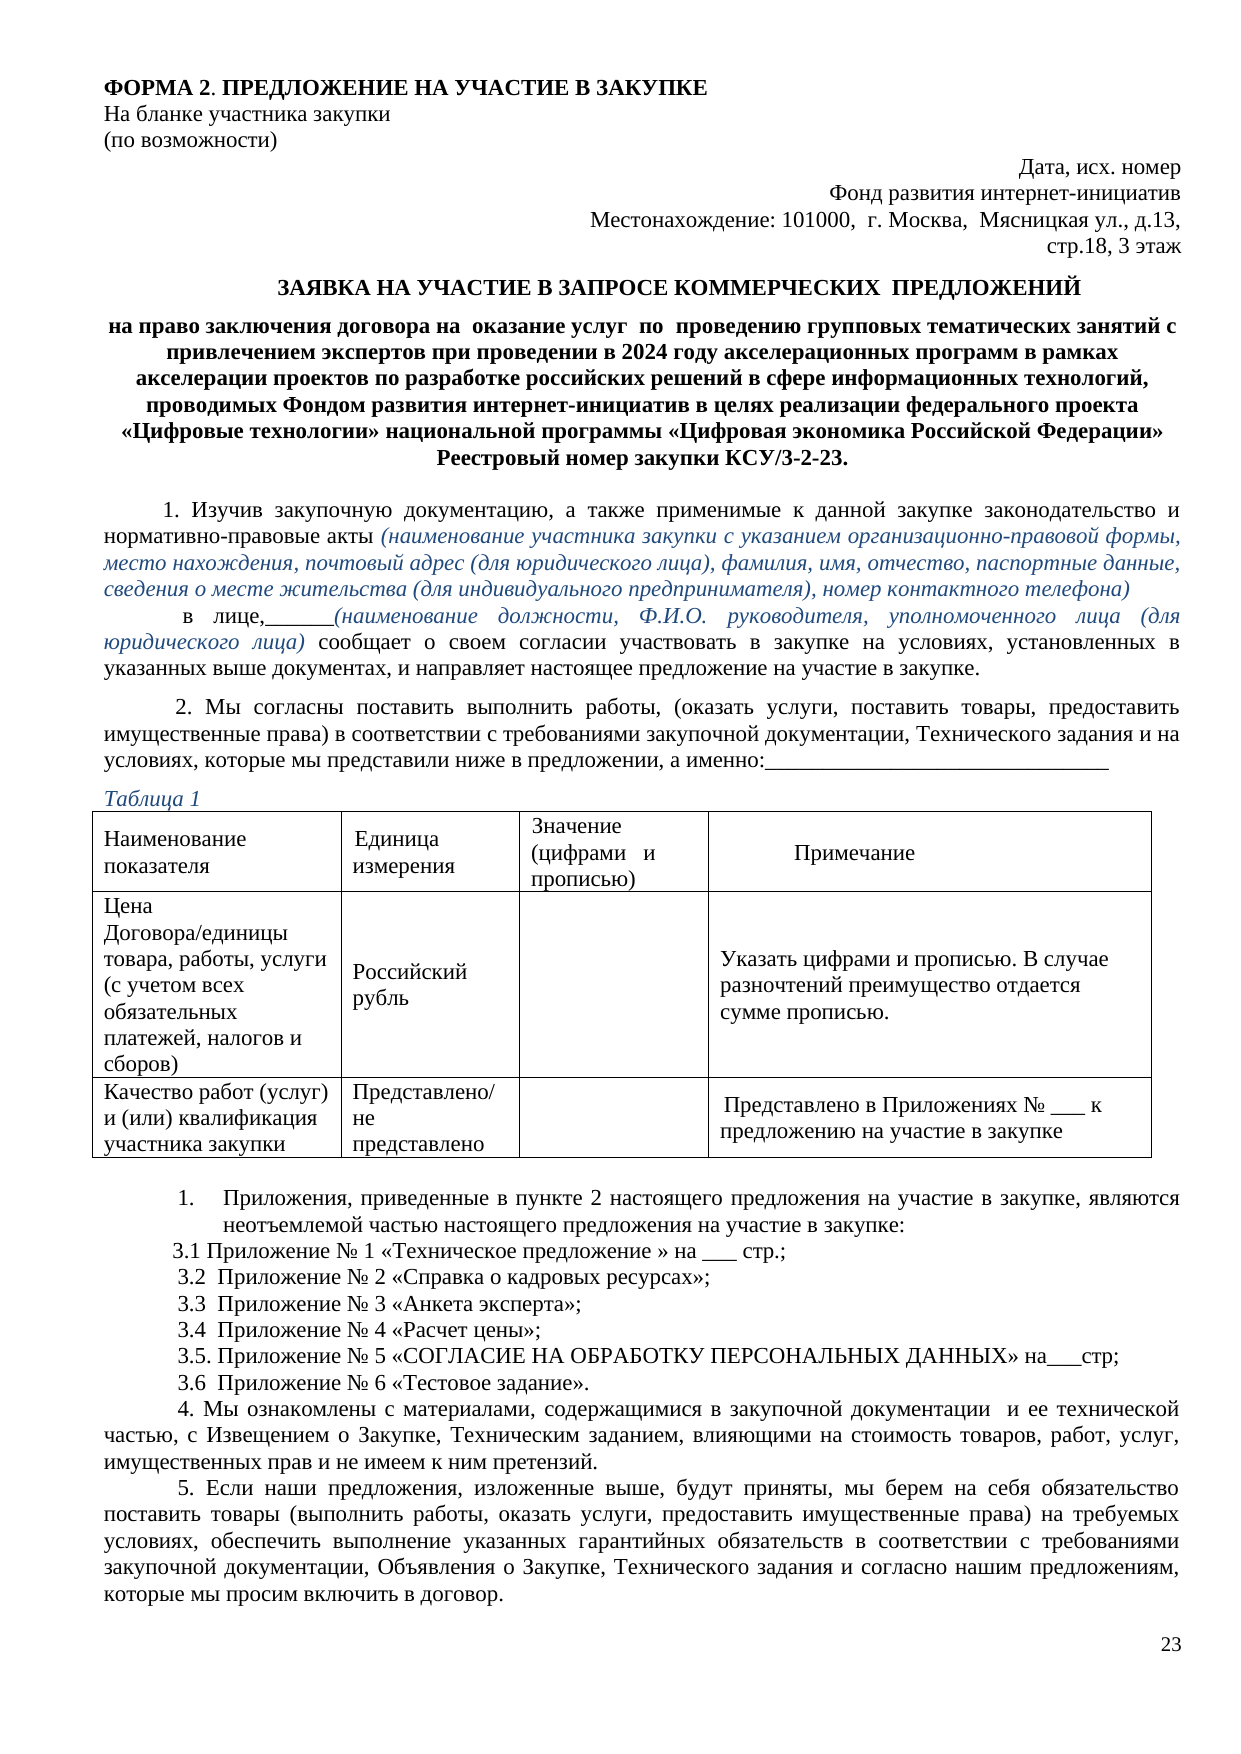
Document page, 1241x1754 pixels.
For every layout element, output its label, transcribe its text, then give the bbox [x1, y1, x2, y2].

text 3.2 Приложение № 2 «Справка о кадровых ресурсах»; [103, 1263, 1181, 1290]
table_cell [520, 892, 708, 1077]
text 3.3 Приложение № 3 «Анкета эксперта»; [103, 1290, 1181, 1316]
text 4. Мы ознакомлены с материалами, содержащимися в закупочной документации и ее технической частью, с Извещением о Закупке, Техническим заданием, влияющими на стоимость товаров, работ, услуг, имущественных прав и не имеем к ним претензий. [103, 1395, 1181, 1474]
text Реестровый номер закупки КСУ/3-2-23. [103, 443, 1181, 470]
table_header Значение (цифрами и прописью) [520, 812, 708, 891]
table_header Примечание [709, 812, 1151, 891]
table_cell Представлено/ не представлено [375, 1078, 519, 1157]
text 1. Изучив закупочную документацию, а также применимые к данной закупке законодательство и нормативно-правовые акты (наименование участника закупки с указанием организационно-правовой формы, место нахождения, почтовый адрес (для юридического лица), фамилия, имя, отчество, паспортные данные, сведения о месте жительства (для индивидуального предпринимателя), номер контактного телефона) [103, 496, 1181, 602]
table_cell Российский рубль [342, 892, 519, 1077]
text 2. Мы согласны поставить выполнить работы, (оказать услуги, поставить товары, предоставить имущественные права) в соответствии с требованиями закупочной документации, Технического задания и на условиях, которые мы представили ниже в предложении, а именно:______________________________ [103, 693, 1181, 772]
text Таблица 1 [103, 785, 1181, 811]
table_cell Цена Договора/единицы товара, работы, услуги (с учетом всех обязательных платежей, налогов и сборов) [153, 892, 341, 1077]
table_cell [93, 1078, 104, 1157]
text 3.5. Приложение № 5 «СОГЛАСИЕ НА ОБРАБОТКУ ПЕРСОНАЛЬНЫХ ДАННЫХ» на___стр; [103, 1342, 1181, 1369]
text Местонахождение: 101000, г. Москва, Мясницкая ул., д.13, стр.18, 3 этаж [576, 206, 1181, 258]
text 3.6 Приложение № 6 «Тестовое задание». [103, 1369, 1181, 1395]
text (по возможности) [103, 127, 1181, 153]
text Фонд развития интернет-инициатив [576, 179, 1181, 206]
table_cell Указать цифрами и прописью. В случае разночтений преимущество отдается сумме прописью. [709, 892, 1151, 1077]
list Приложения, приведенные в пункте 2 настоящего предложения на участие в закупке, являются неотъемлемой частью настоящего предложения на участие в закупке: [177, 1184, 1181, 1237]
text на право заключения договора на оказание услуг по проведению групповых тематических занятий с привлечением экспертов при проведении в 2024 году акселерационных программ в рамках акселерации проектов по разработке российских решений в сфере информационных технологий, проводимых Фондом развития интернет-инициатив в целях реализации федерального проекта «Цифровые технологии» национальной программы «Цифровая экономика Российской Федерации» [103, 312, 1181, 443]
text 3.1 Приложение № 1 «Техническое предложение » на ___ стр.; [103, 1237, 1181, 1263]
table_header Единица измерения [342, 812, 519, 891]
text 3.4 Приложение № 4 «Расчет цены»; [103, 1316, 1181, 1342]
text ЗАЯВКА НА УЧАСТИЕ В ЗАПРОСЕ КОММЕРЧЕСКИХ ПРЕДЛОЖЕНИЙ [103, 274, 1181, 300]
text Дата, исх. номер [103, 153, 1181, 179]
table_header Наименование показателя [93, 812, 341, 891]
text в лице,______(наименование должности, Ф.И.О. руководителя, уполномоченного лица (для юридического лица) сообщает о своем согласии участвовать в закупке на условиях, установленных в указанных выше документах, и направляет настоящее предложение на участие в закупке. [103, 602, 1181, 681]
table_cell Качество работ (услуг) и (или) квалификация участника закупки [286, 1078, 341, 1157]
text 5. Если наши предложения, изложенные выше, будут приняты, мы берем на себя обязательство поставить товары (выполнить работы, оказать услуги, предоставить имущественные права) на требуемых условиях, обеспечить выполнение указанных гарантийных обязательств в соответствии с требованиями закупочной документации, Объявления о Закупке, Технического задания и согласно нашим предложениям, которые мы просим включить в договор. [103, 1474, 1181, 1606]
text ФОРМА 2. ПРЕДЛОЖЕНИЕ НА УЧАСТИЕ В ЗАКУПКЕ [103, 74, 1181, 100]
table_cell [520, 1078, 708, 1157]
table_cell Представлено в Приложениях № ___ к предложению на участие в закупке [709, 1078, 1151, 1157]
text На бланке участника закупки [103, 100, 1181, 127]
